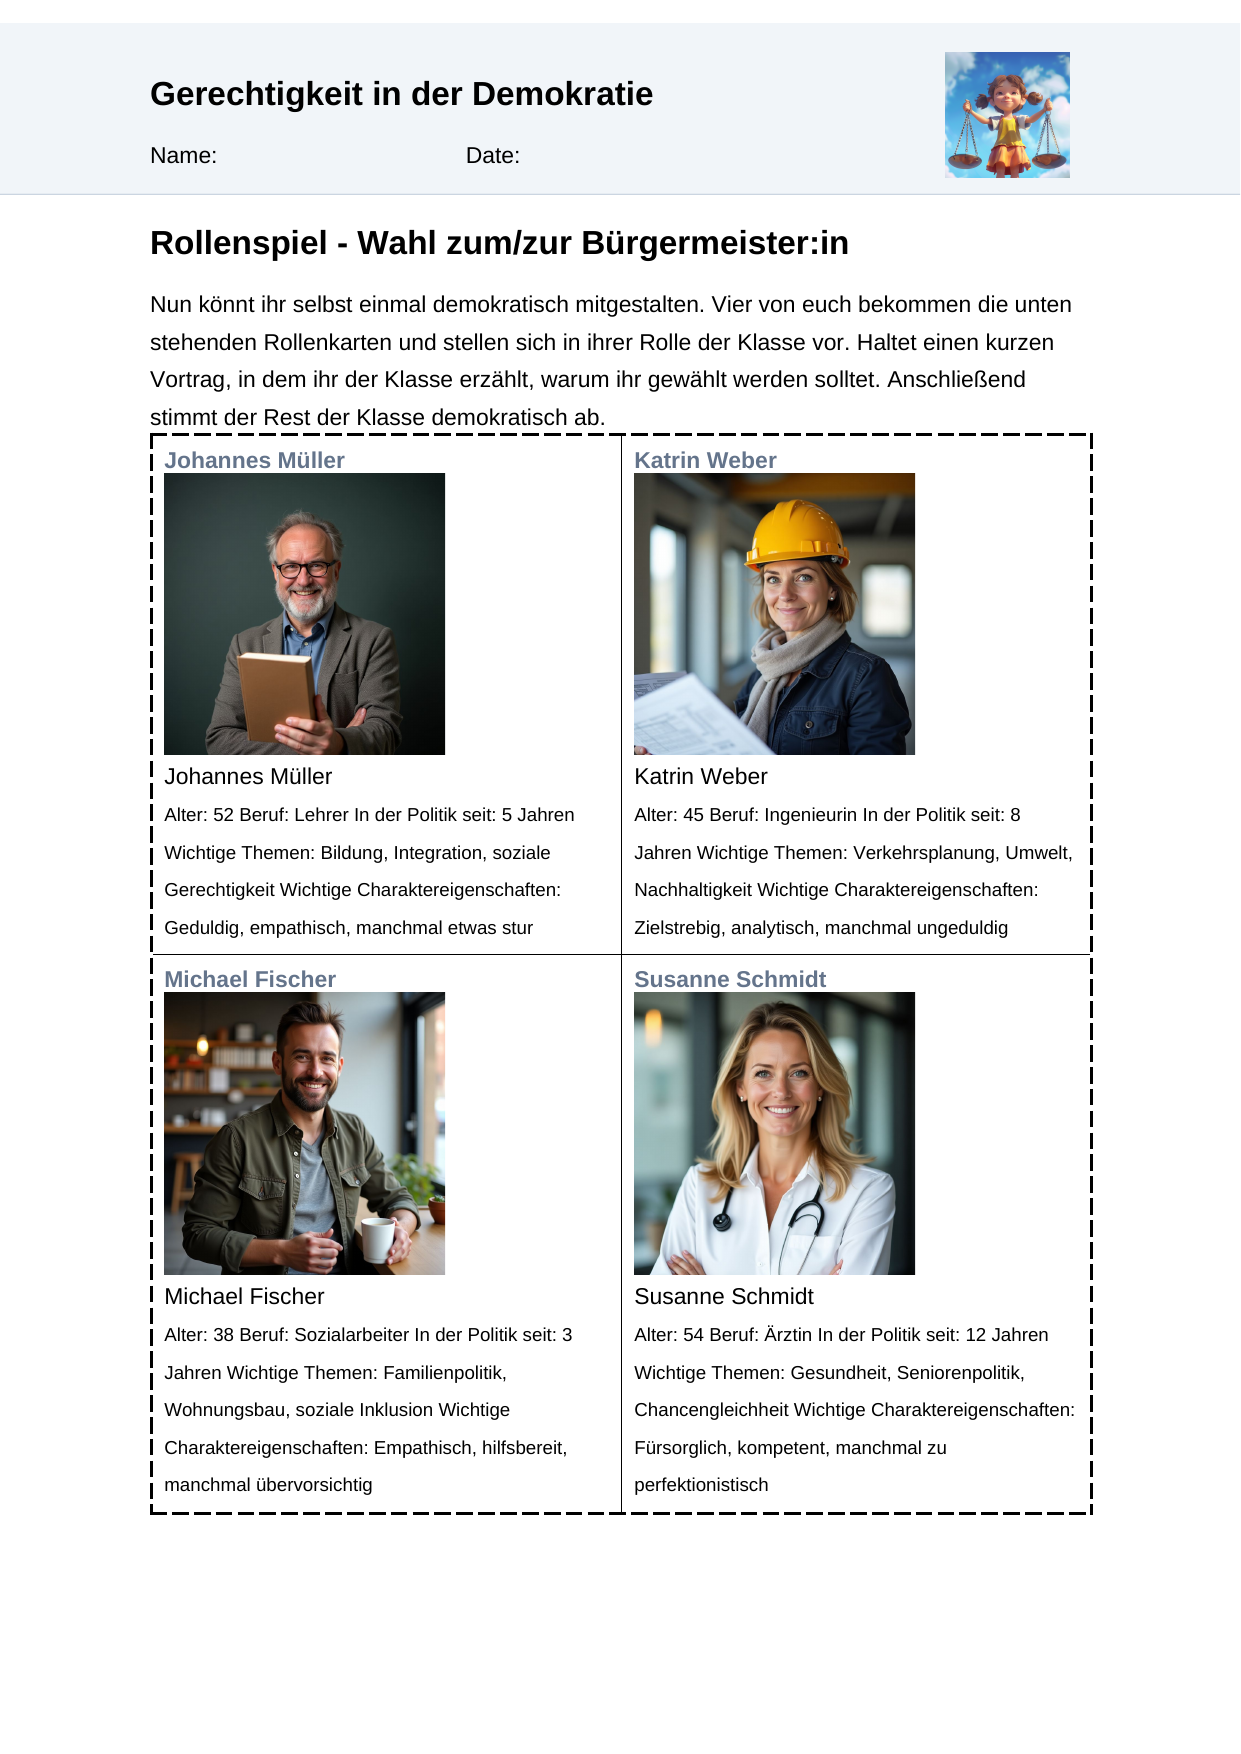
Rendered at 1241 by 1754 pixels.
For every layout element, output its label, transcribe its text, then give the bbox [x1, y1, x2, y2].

picture [634, 992, 916, 1275]
picture [634, 473, 916, 755]
picture [164, 473, 446, 755]
picture [164, 992, 446, 1275]
subtitle Rollenspiel - Wahl zum/zur Bürgermeister:in [150, 223, 1090, 262]
table_cell Susanne Schmidt Susanne Schmidt Alter: 54 Beruf: Ärztin In der Politik seit: 12 Jahren Wichtige Themen: Gesundheit, Seniorenpolitik, Chancengleichheit Wichtige Charaktereigenschaften: Fürsorglich, kompetent, manchmal zu perfektionistisch [622, 954, 1092, 1512]
text Nun könnt ihr selbst einmal demokratisch mitgestalten. Vier von euch bekommen die unten stehenden Rollenkarten und stellen sich in ihrer Rolle der Klasse vor. Haltet einen kurzen Vortrag, in dem ihr der Klasse erzählt, warum ihr gewählt werden solltet. Anschließend stimmt der Rest der Klasse demokratisch ab. [150, 282, 1090, 432]
table_header Katrin Weber Katrin Weber Alter: 45 Beruf: Ingenieurin In der Politik seit: 8 Jahren Wichtige Themen: Verkehrsplanung, Umwelt, Nachhaltigkeit Wichtige Charaktereigenschaften: Zielstrebig, analytisch, manchmal ungeduldig [622, 433, 1092, 954]
picture [0, 23, 1241, 195]
table_cell Michael Fischer Michael Fischer Alter: 38 Beruf: Sozialarbeiter In der Politik seit: 3 Jahren Wichtige Themen: Familienpolitik, Wohnungsbau, soziale Inklusion Wichtige Charaktereigenschaften: Empathisch, hilfsbereit, manchmal übervorsichtig [152, 954, 621, 1512]
table_header Johannes Müller Johannes Müller Alter: 52 Beruf: Lehrer In der Politik seit: 5 Jahren Wichtige Themen: Bildung, Integration, soziale Gerechtigkeit Wichtige Charaktereigenschaften: Geduldig, empathisch, manchmal etwas stur [152, 433, 621, 954]
